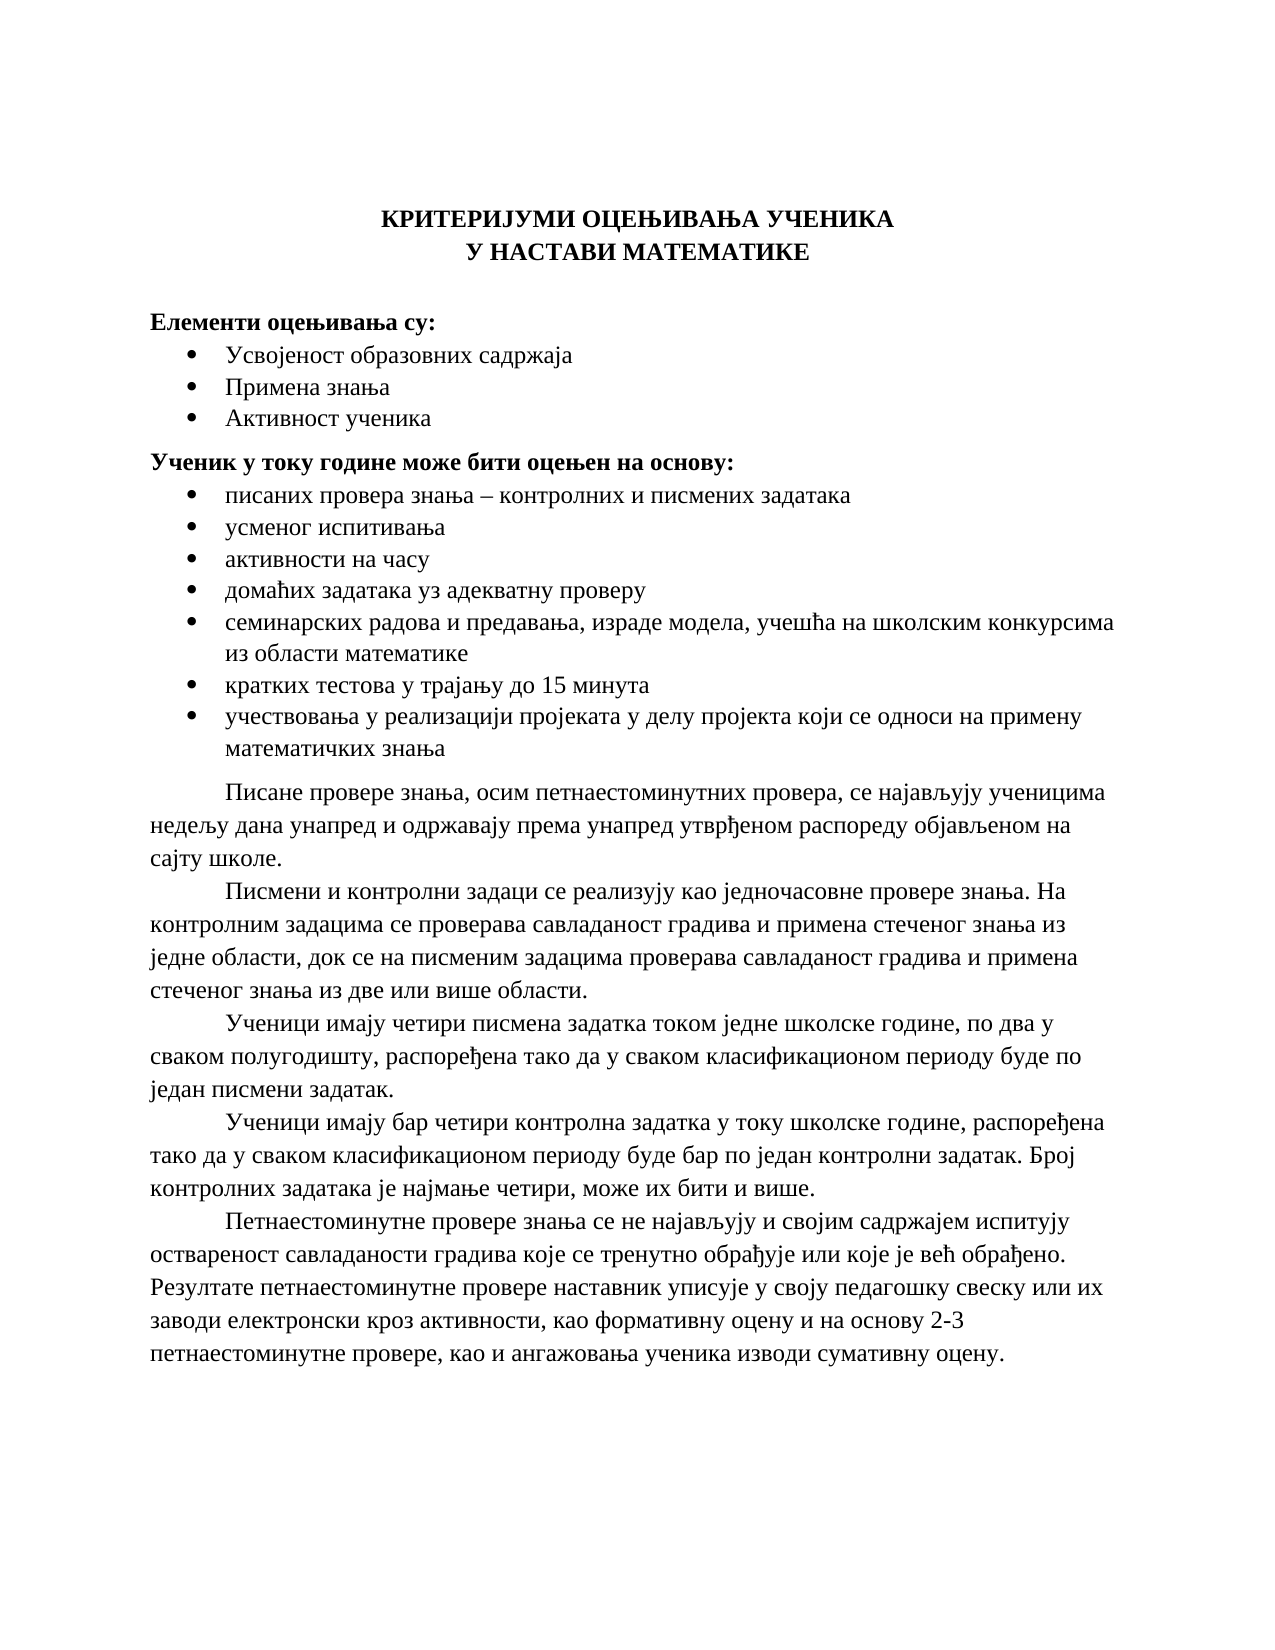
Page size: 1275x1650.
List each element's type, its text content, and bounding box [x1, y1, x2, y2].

text Петнаестоминутне провере знања се не најављују и својим садржајем испитују оствареност савладаности градива које се тренутно обрађује или које је већ обрађено. Резултате петнаестоминутне провере наставник уписује у своју педагошку свеску или их заводи електронски кроз активности, као формативну оцену и на основу 2-3 петнаестоминутне провере, као и ангажовања ученика изводи сумативну оцену. [150, 1206, 1125, 1367]
text КРИТЕРИЈУМИ ОЦЕЊИВАЊА УЧЕНИКА У НАСТАВИ МАТЕМАТИКЕ [150, 204, 1125, 266]
text Ученици имају бар четири контролна задатка у току школске године, распоређена тако да у сваком класификационом периоду буде бар по један контролни задатак. Број контролних задатака је најмање четири, може их бити и више. [150, 1107, 1125, 1202]
list Примена знања [187, 372, 1125, 401]
text Ученици имају четири писмена задатка током једне школске године, по два у сваком полугодишту, распоређена тако да у сваком класификационом периоду буде по један писмени задатак. [150, 1008, 1125, 1103]
text Ученик у току године може бити оцењен на основу: [150, 447, 1125, 476]
text Елементи оцењивања су: [150, 307, 1125, 336]
text Писмени и контролни задаци се реализују као једночасовне провере знања. На контролним задацима се проверава савладаност градива и примена стеченог знања из једне области, док се на писменим задацима проверава савладаност градива и примена стеченог знања из две или више области. [150, 876, 1125, 1004]
text Писане провере знања, осим петнаестоминутних провера, се најављују ученицима недељу дана унапред и одржавају према унапред утврђеном распореду објављеном на сајту школе. [150, 777, 1125, 872]
list активности на часу [187, 544, 1125, 572]
list учествовања у реализацији пројеката у делу пројекта који се односи на примену математичких знања [187, 701, 1125, 762]
list Активност ученика [187, 403, 1125, 432]
list кратких тестова у трајању до 15 минута [187, 670, 1125, 699]
list Усвојеност образовних садржаја [187, 340, 1125, 369]
list усменог испитивања [187, 512, 1125, 541]
list семинарских радова и предавања, израде модела, учешћа на школским конкурсима из области математике [187, 607, 1125, 667]
list домаћих задатака уз адекватну проверу [187, 575, 1125, 604]
list писаних провера знања – контролних и писмених задатака [187, 481, 1125, 509]
